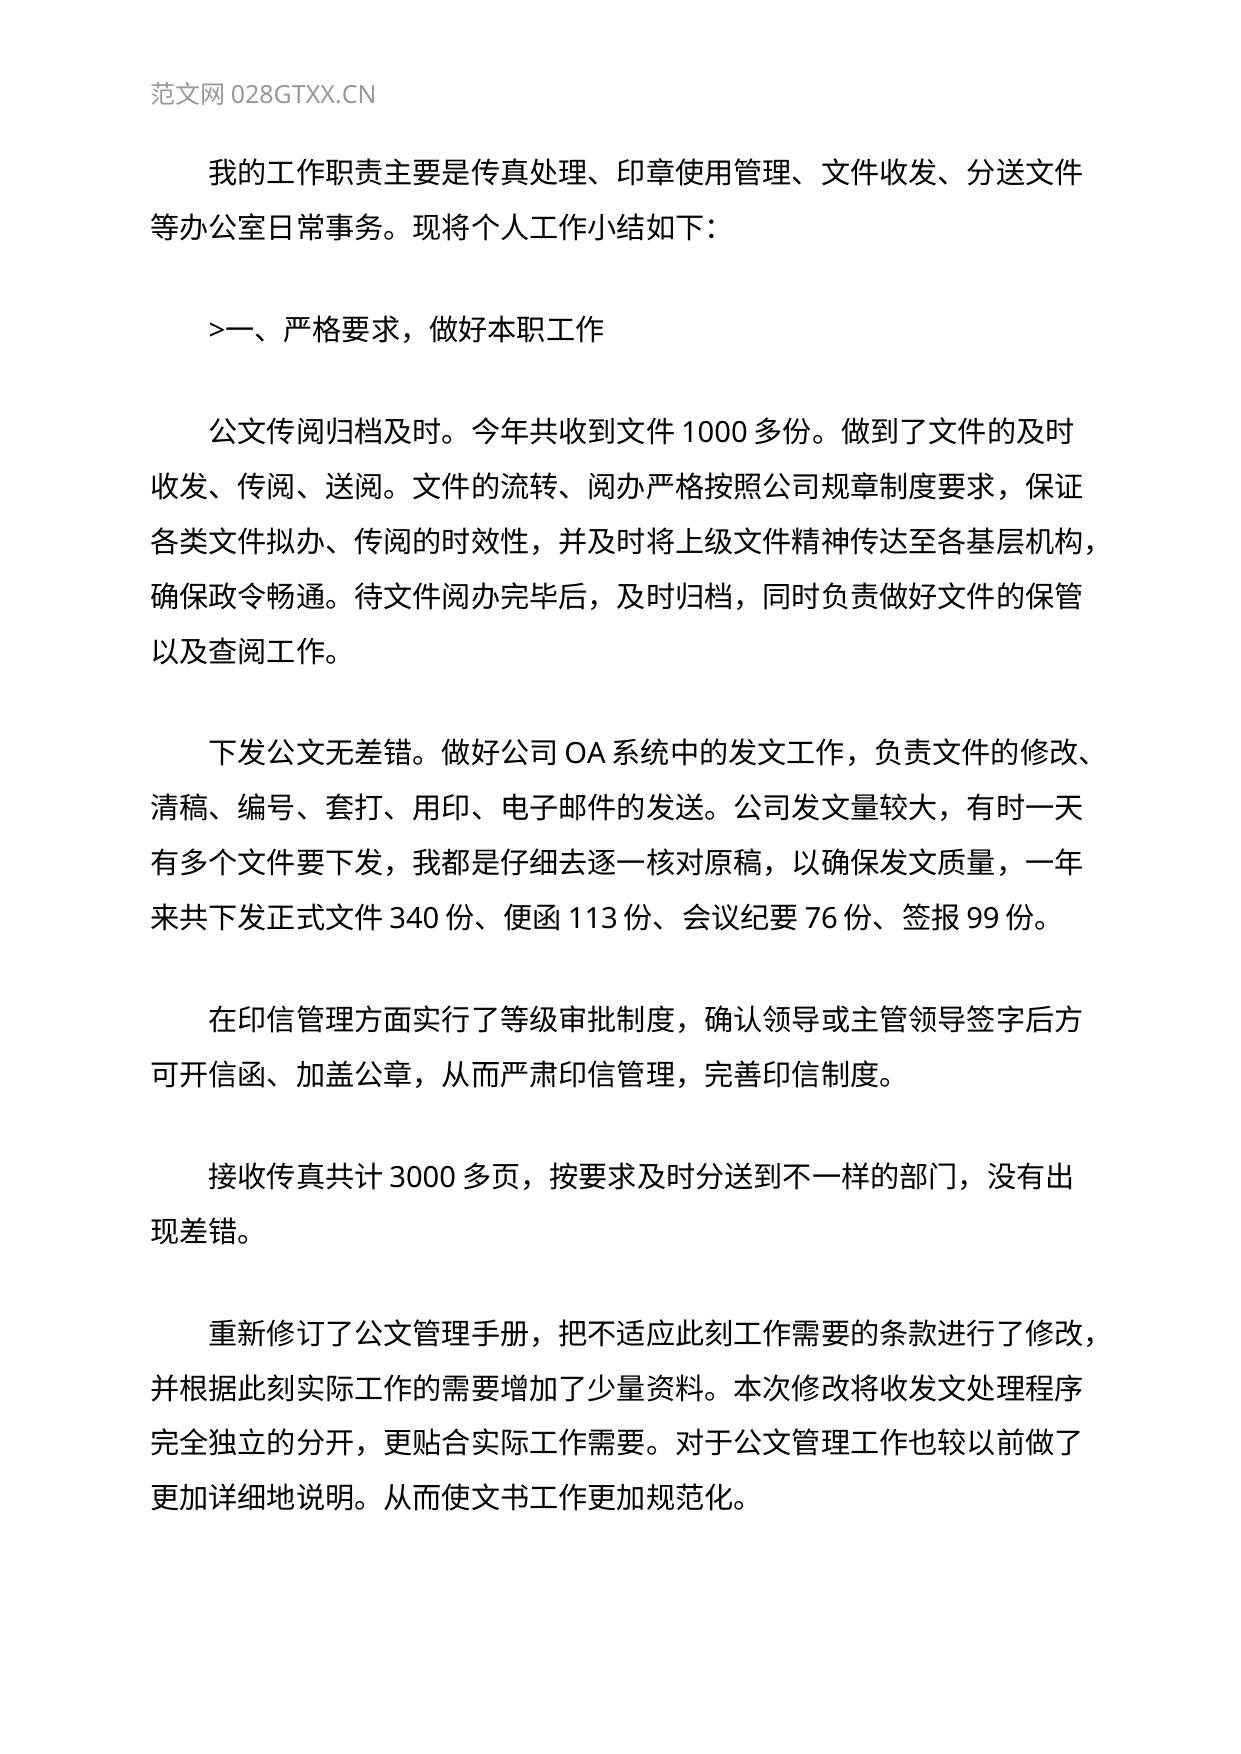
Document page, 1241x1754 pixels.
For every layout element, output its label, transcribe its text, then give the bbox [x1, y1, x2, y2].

text 下发公文无差错。做好公司OA系统中的发文工作，负责文件的修改、清稿、编号、套打、用印、电子邮件的发送。公司发文量较大，有时一天有多个文件要下发，我都是仔细去逐一核对原稿，以确保发文质量，一年来共下发正式文件340份、便函113份、会议纪要76份、签报99份。 [150, 730, 1090, 937]
text 重新修订了公文管理手册，把不适应此刻工作需要的条款进行了修改，并根据此刻实际工作的需要增加了少量资料。本次修改将收发文处理程序完全独立的分开，更贴合实际工作需要。对于公文管理工作也较以前做了更加详细地说明。从而使文书工作更加规范化。 [150, 1310, 1090, 1517]
text >一、严格要求，做好本职工作 [150, 307, 1090, 349]
text 在印信管理方面实行了等级审批制度，确认领导或主管领导签字后方可开信函、加盖公章，从而严肃印信管理，完善印信制度。 [150, 997, 1090, 1094]
text 接收传真共计3000多页，按要求及时分送到不一样的部门，没有出现差错。 [150, 1153, 1090, 1251]
text 我的工作职责主要是传真处理、印章使用管理、文件收发、分送文件等办公室日常事务。现将个人工作小结如下： [150, 150, 1090, 247]
text 公文传阅归档及时。今年共收到文件1000多份。做到了文件的及时收发、传阅、送阅。文件的流转、阅办严格按照公司规章制度要求，保证各类文件拟办、传阅的时效性，并及时将上级文件精神传达至各基层机构，确保政令畅通。待文件阅办完毕后，及时归档，同时负责做好文件的保管以及查阅工作。 [150, 409, 1090, 671]
